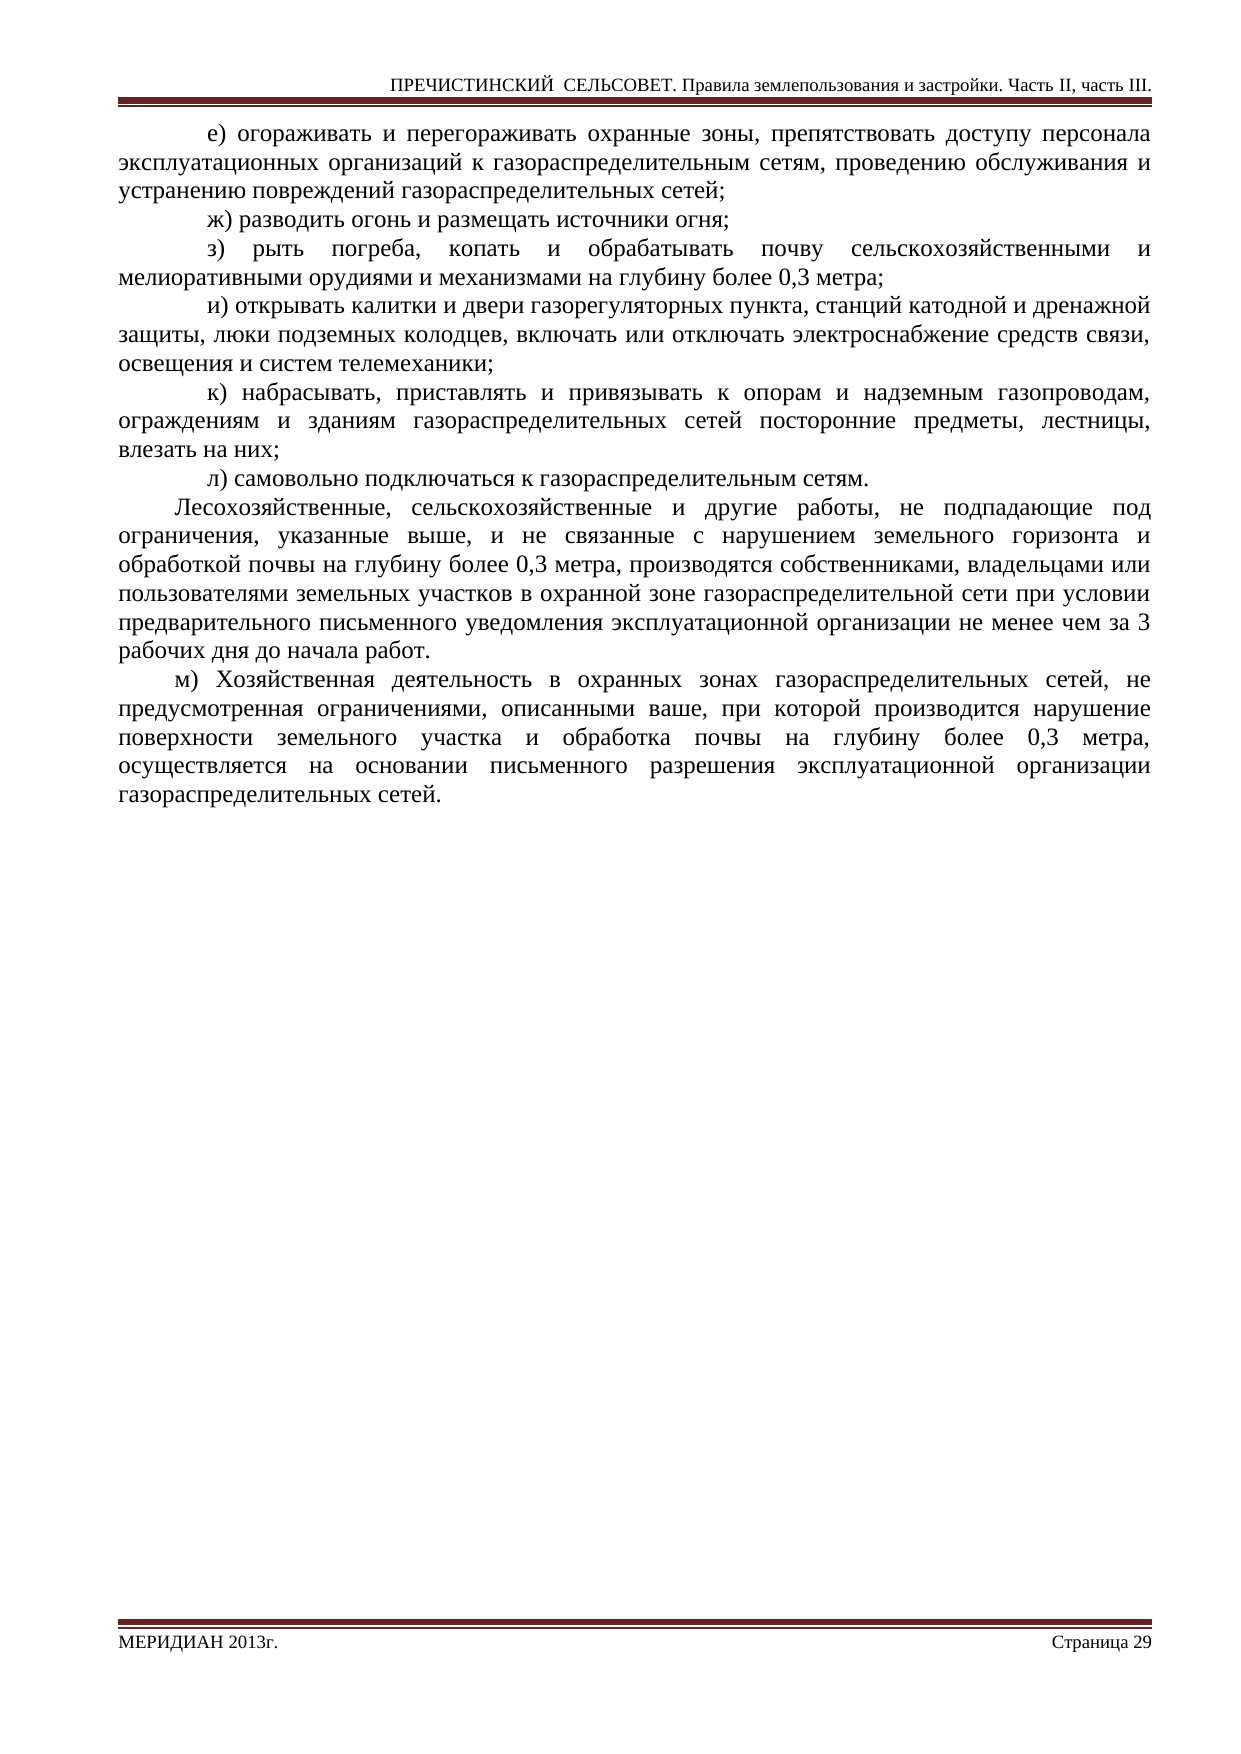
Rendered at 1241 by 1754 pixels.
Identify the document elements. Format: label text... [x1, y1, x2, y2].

text л) самовольно подключаться к газораспределительным сетям. [118, 463, 1152, 492]
text м) Хозяйственная деятельность в охранных зонах газораспределительных сетей, не предусмотренная ограничениями, описанными ваше, при которой производится нарушение поверхности земельного участка и обработка почвы на глубину более 0,3 метра, осуществляется на основании письменного разрешения эксплуатационной организации газораспределительных сетей. [118, 664, 1152, 808]
text и) открывать калитки и двери газорегуляторных пункта, станций катодной и дренажной защиты, люки подземных колодцев, включать или отключать электроснабжение средств связи, освещения и систем телемеханики; [118, 291, 1152, 377]
text Лесохозяйственные, сельскохозяйственные и другие работы, не подпадающие под ограничения, указанные выше, и не связанные с нарушением земельного горизонта и обработкой почвы на глубину более 0,3 метра, производятся собственниками, владельцами или пользователями земельных участков в охранной зоне газораспределительной сети при условии предварительного письменного уведомления эксплуатационной организации не менее чем за 3 рабочих дня до начала работ. [118, 492, 1152, 664]
text к) набрасывать, приставлять и привязывать к опорам и надземным газопроводам, ограждениям и зданиям газораспределительных сетей посторонние предметы, лестницы, влезать на них; [118, 377, 1152, 463]
text ж) разводить огонь и размещать источники огня; [118, 204, 1152, 233]
text е) огораживать и перегораживать охранные зоны, препятствовать доступу персонала эксплуатационных организаций к газораспределительным сетям, проведению обслуживания и устранению повреждений газораспределительных сетей; [118, 118, 1152, 204]
text з) рыть погреба, копать и обрабатывать почву сельскохозяйственными и мелиоративными орудиями и механизмами на глубину более 0,3 метра; [118, 233, 1152, 291]
